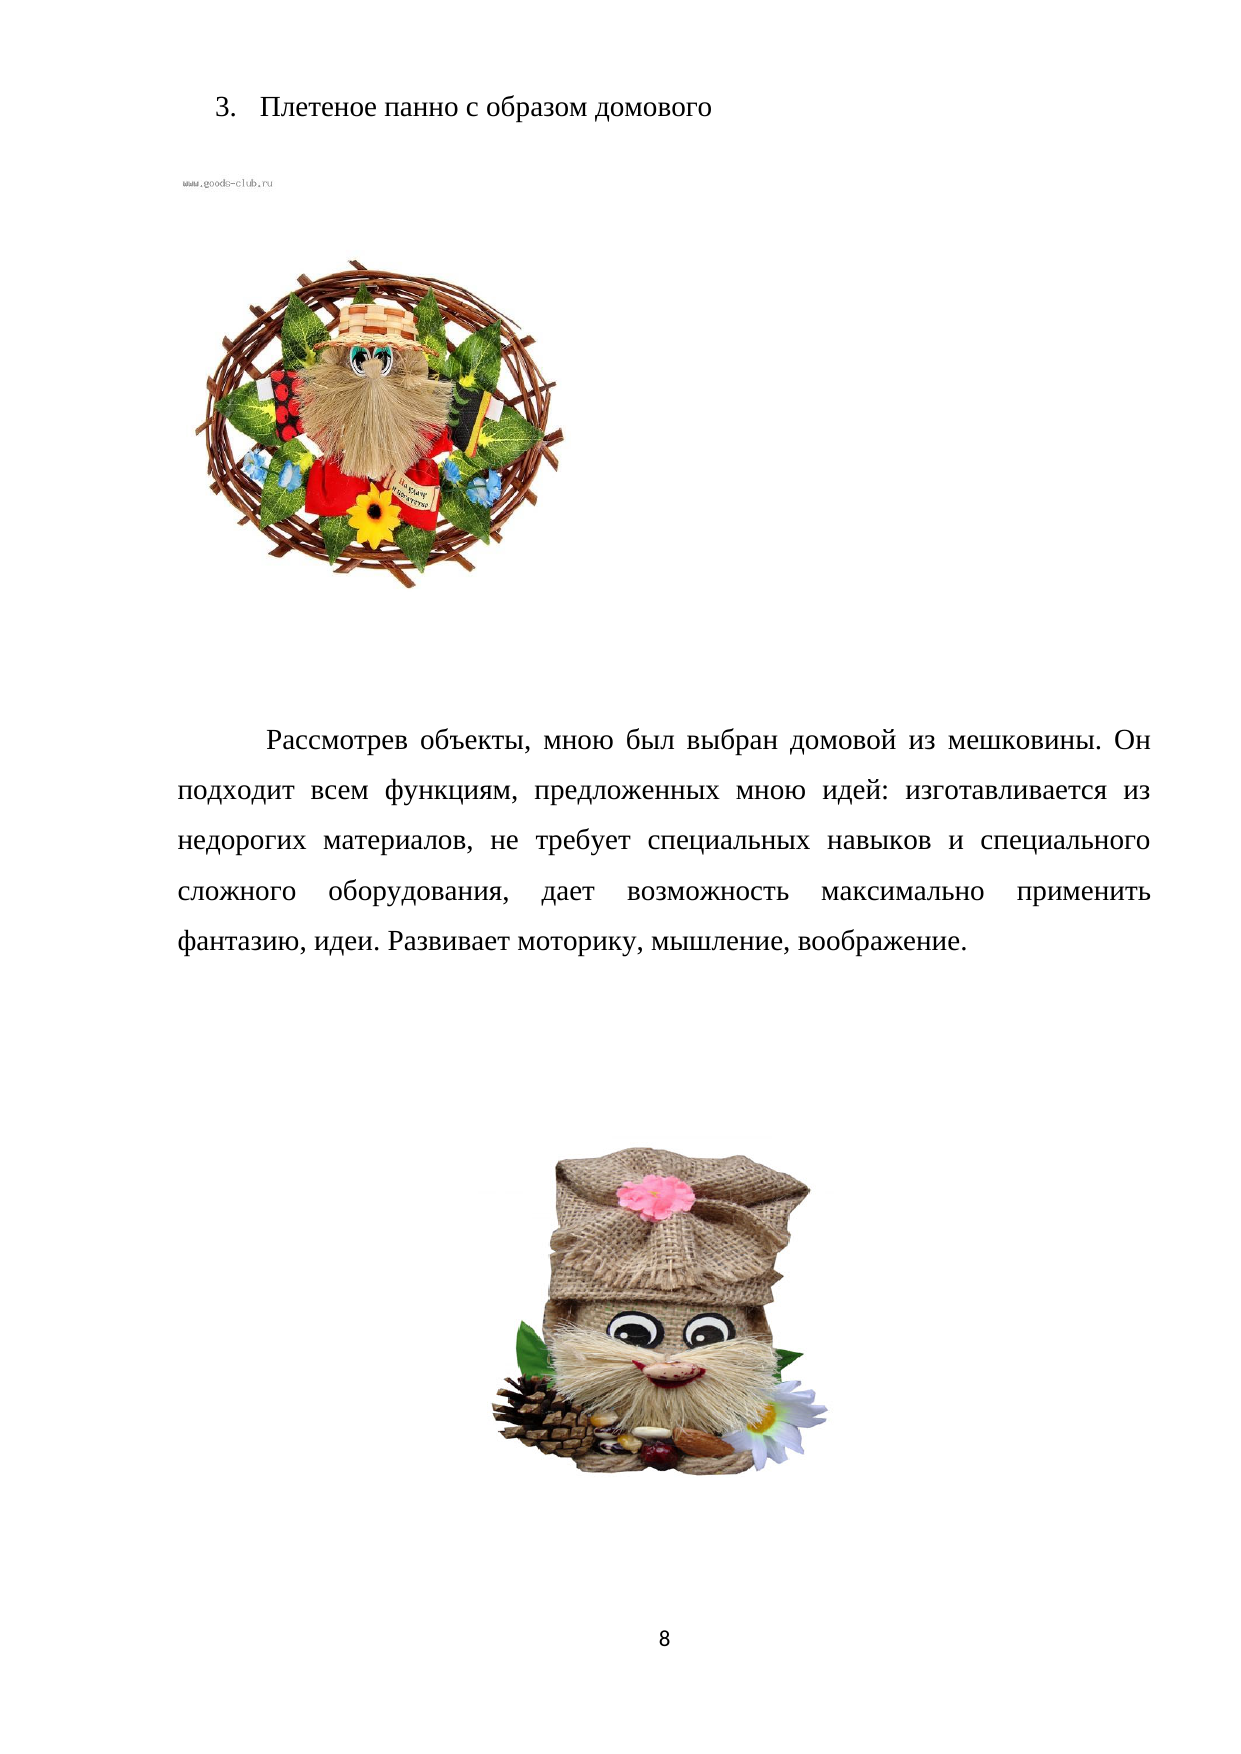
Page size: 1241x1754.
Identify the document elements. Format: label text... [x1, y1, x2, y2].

list Плетеное панно с образом домового [215, 89, 1152, 122]
picture [177, 168, 587, 679]
text Рассмотрев объекты, мною был выбран домовой из мешковины. Он подходит всем функциям, предложенных мною идей: изготавливается из недорогих материалов, не требует специальных навыков и специального сложного оборудования, дает возможность максимально применить фантазию, идеи. Развивает моторику, мышление, воображение. [177, 722, 1152, 957]
picture [470, 1136, 859, 1491]
